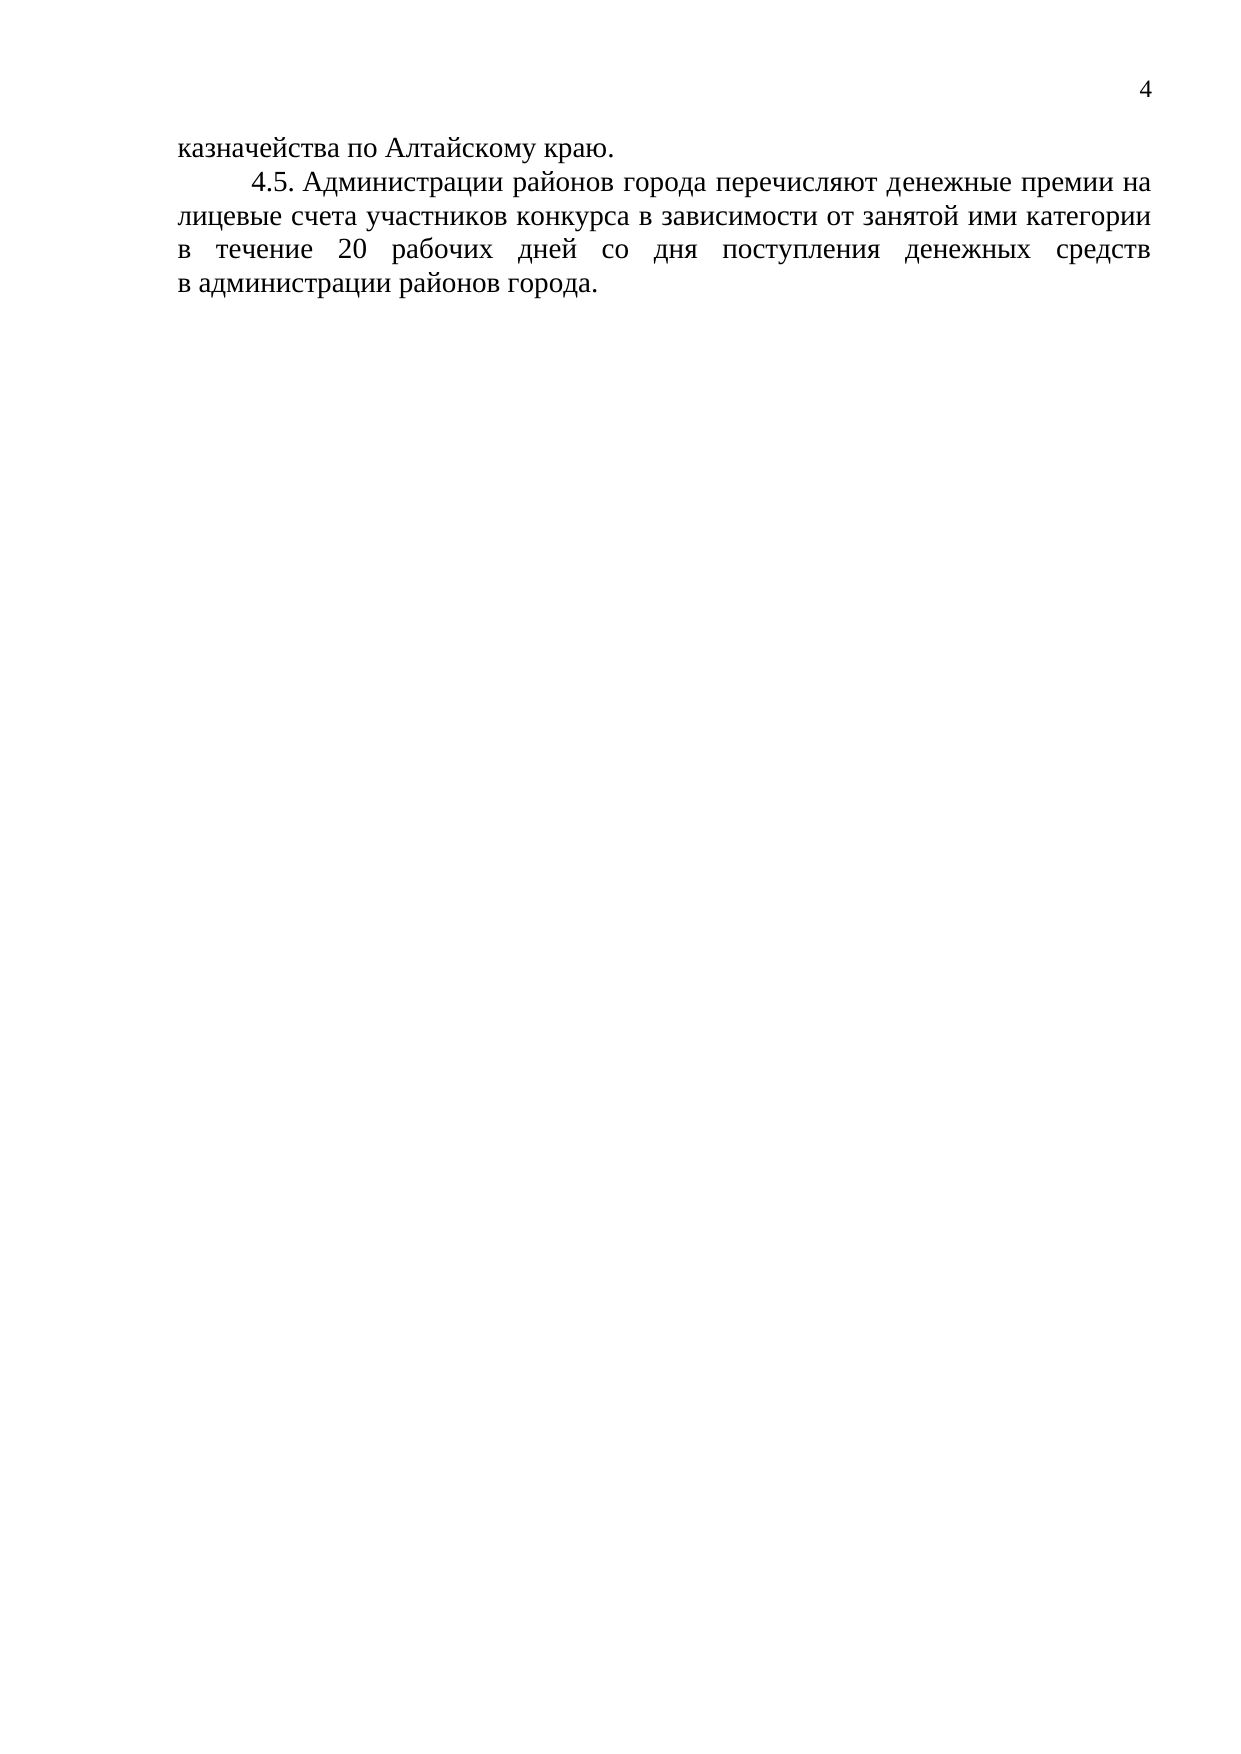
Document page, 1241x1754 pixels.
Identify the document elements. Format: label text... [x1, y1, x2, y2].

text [177, 131, 1152, 164]
text 4.5. Администрации районов города перечисляют денежные премии на лицевые счета участников конкурса в зависимости от занятой ими категории в течение 20 рабочих дней со дня поступления денежных средств в администрации районов города. [177, 164, 1152, 298]
